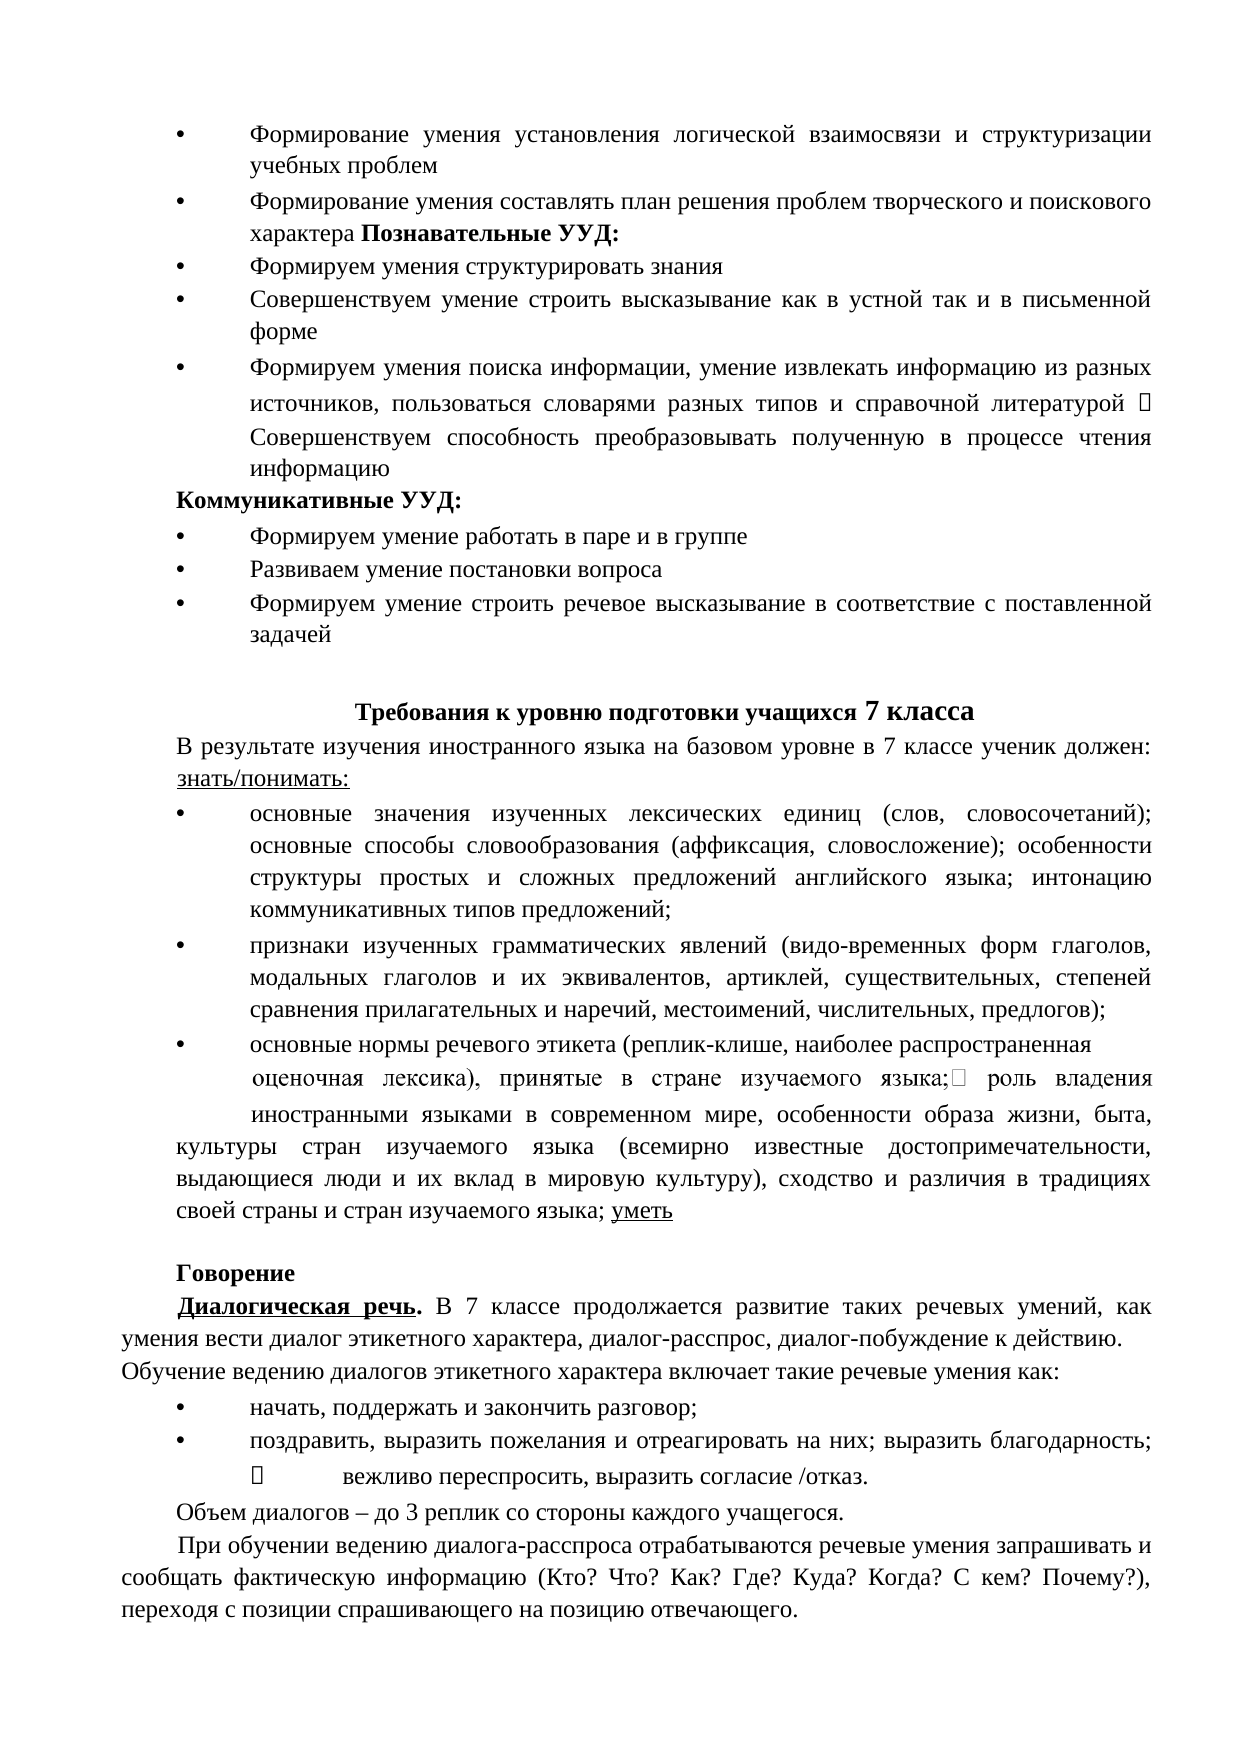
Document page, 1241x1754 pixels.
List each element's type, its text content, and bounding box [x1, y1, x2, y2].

text Диалогическая речь. В 7 классе продолжается развитие таких речевых умений, как умения вести диалог этикетного характера, диалог-расспрос, диалог-побуждение к действию. [121, 1291, 1152, 1352]
list Формируем умения структурировать знания [176, 251, 1152, 280]
list Формируем умения поиска информации, умение извлекать информацию из разных источников, пользоваться словарями разных типов и справочной литературой  Совершенствуем способность преобразовывать полученную в процессе чтения информацию [176, 352, 1152, 482]
list Формируем умение работать в паре и в группе [176, 521, 1152, 550]
text иностранными языками в современном мире, особенности образа жизни, быта, культуры стран изучаемого языка (всемирно известные достопримечательности, выдающиеся люди и их вклад в мировую культуру), сходство и различия в традициях своей страны и стран изучаемого языка; уметь [176, 1099, 1152, 1223]
picture [252, 1062, 1171, 1091]
list основные значения изученных лексических единиц (слов, словосочетаний); основные способы словообразования (аффиксация, словосложение); особенности структуры простых и сложных предложений английского языка; интонацию коммуникативных типов предложений; [176, 798, 1152, 923]
list основные нормы речевого этикета (реплик-клише, наиболее распространенная [176, 1029, 1152, 1058]
list поздравить, выразить пожелания и отреагировать на них; выразить благодарность;  вежливо переспросить, выразить согласие /отказ. [176, 1425, 1152, 1492]
text Говорение [176, 1258, 1169, 1287]
list Развиваем умение постановки вопроса [176, 554, 1152, 583]
list начать, поддержать и закончить разговор; [176, 1392, 1152, 1421]
list Формирование умения составлять план решения проблем творческого и поискового характера Познавательные УУД: [176, 186, 1152, 247]
text Объем диалогов – до 3 реплик со стороны каждого учащегося. [176, 1497, 1152, 1525]
text При обучении ведению диалога-расспроса отрабатываются речевые умения запрашивать и сообщать фактическую информацию (Кто? Что? Как? Где? Куда? Когда? С кем? Почему?), переходя с позиции спрашивающего на позицию отвечающего. [121, 1530, 1152, 1622]
list признаки изученных грамматических явлений (видо-временных форм глаголов, модальных глаголов и их эквивалентов, артиклей, существительных, степеней сравнения прилагательных и наречий, местоимений, числительных, предлогов); [176, 930, 1152, 1022]
text Требования к уровню подготовки учащихся 7 класса [208, 693, 1121, 726]
list Совершенствуем умение строить высказывание как в устной так и в письменной форме [176, 284, 1152, 345]
text Коммуникативные УУД: [176, 486, 1169, 514]
list Формирование умения установления логической взаимосвязи и структуризации учебных проблем [176, 118, 1152, 179]
text В результате изучения иностранного языка на базовом уровне в 7 классе ученик должен: знать/понимать: [176, 731, 1152, 792]
list Формируем умение строить речевое высказывание в соответствие с поставленной задачей [176, 588, 1152, 648]
text Обучение ведению диалогов этикетного характера включает такие речевые умения как: [121, 1356, 1152, 1385]
